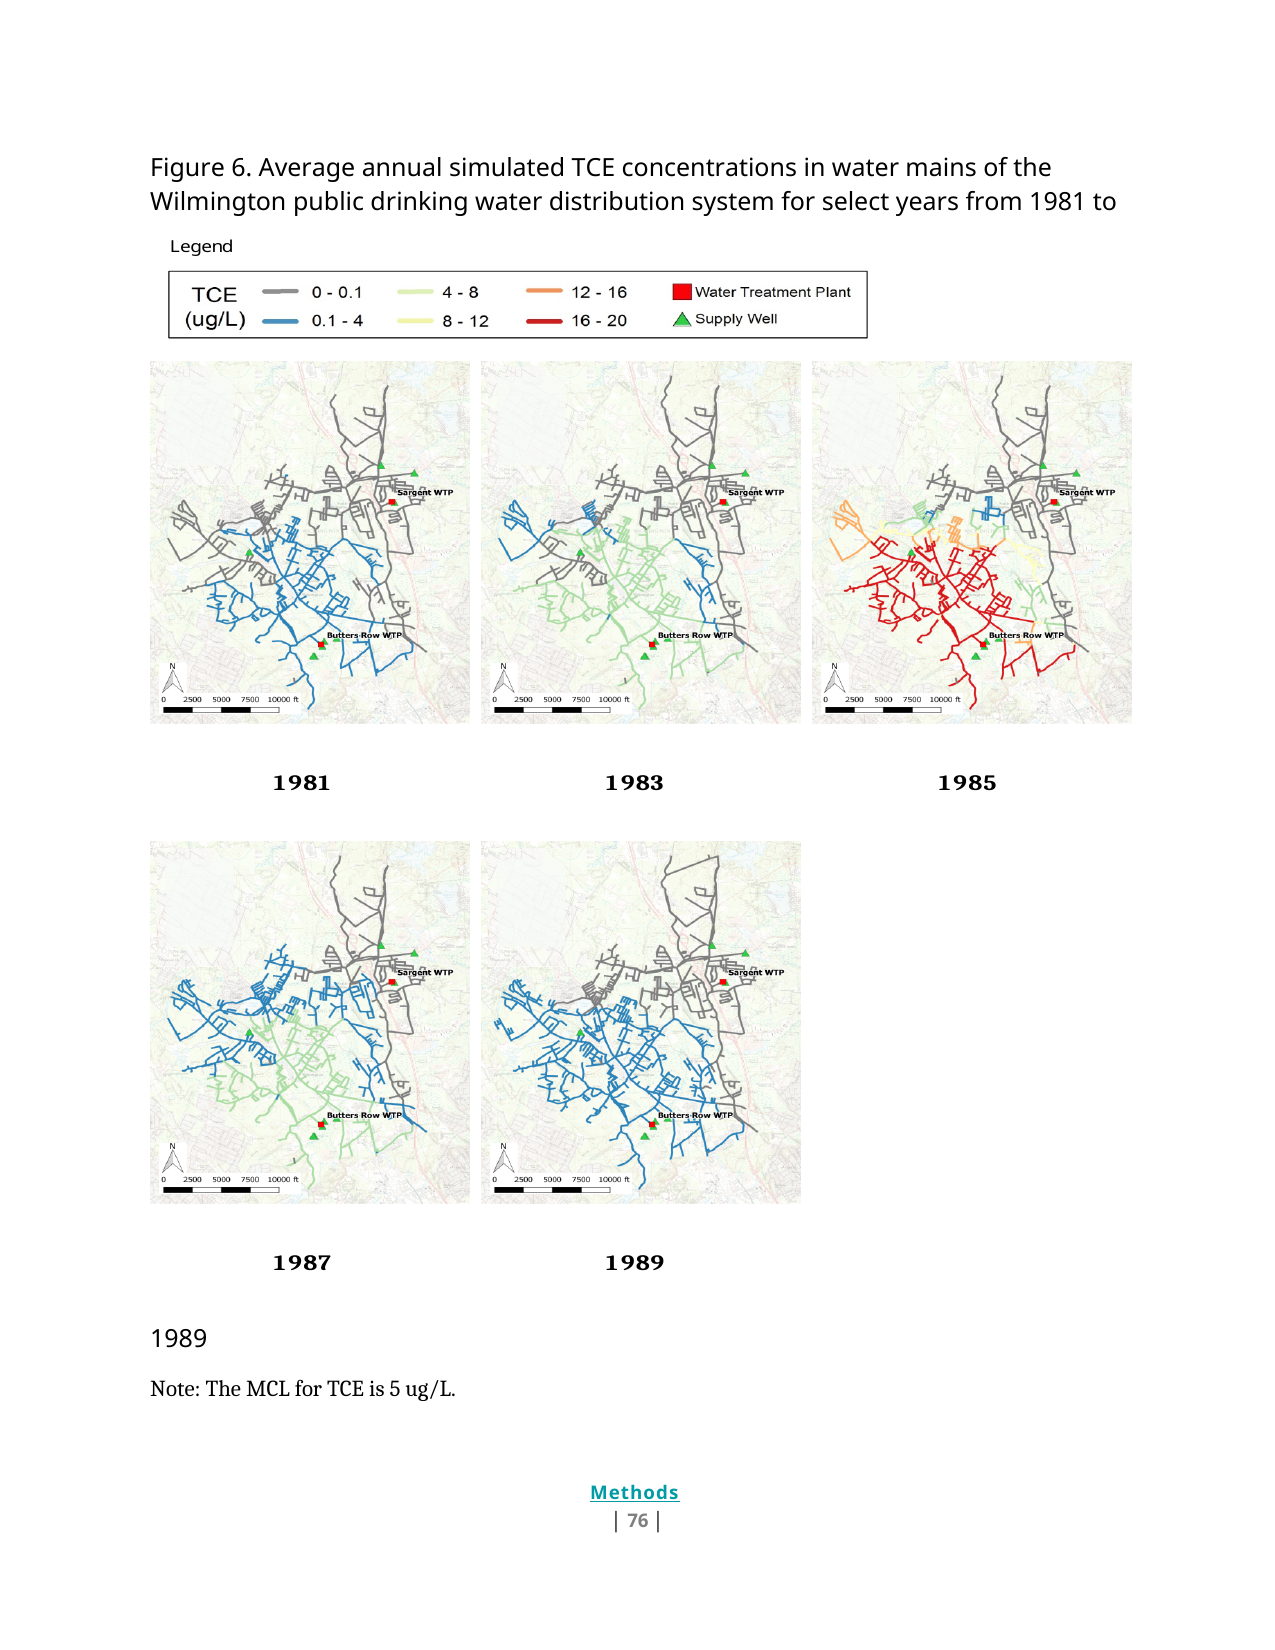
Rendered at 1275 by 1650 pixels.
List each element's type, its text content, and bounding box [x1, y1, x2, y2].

text Note: The MCL for TCE is 5 ug/L. [150, 1375, 1125, 1402]
